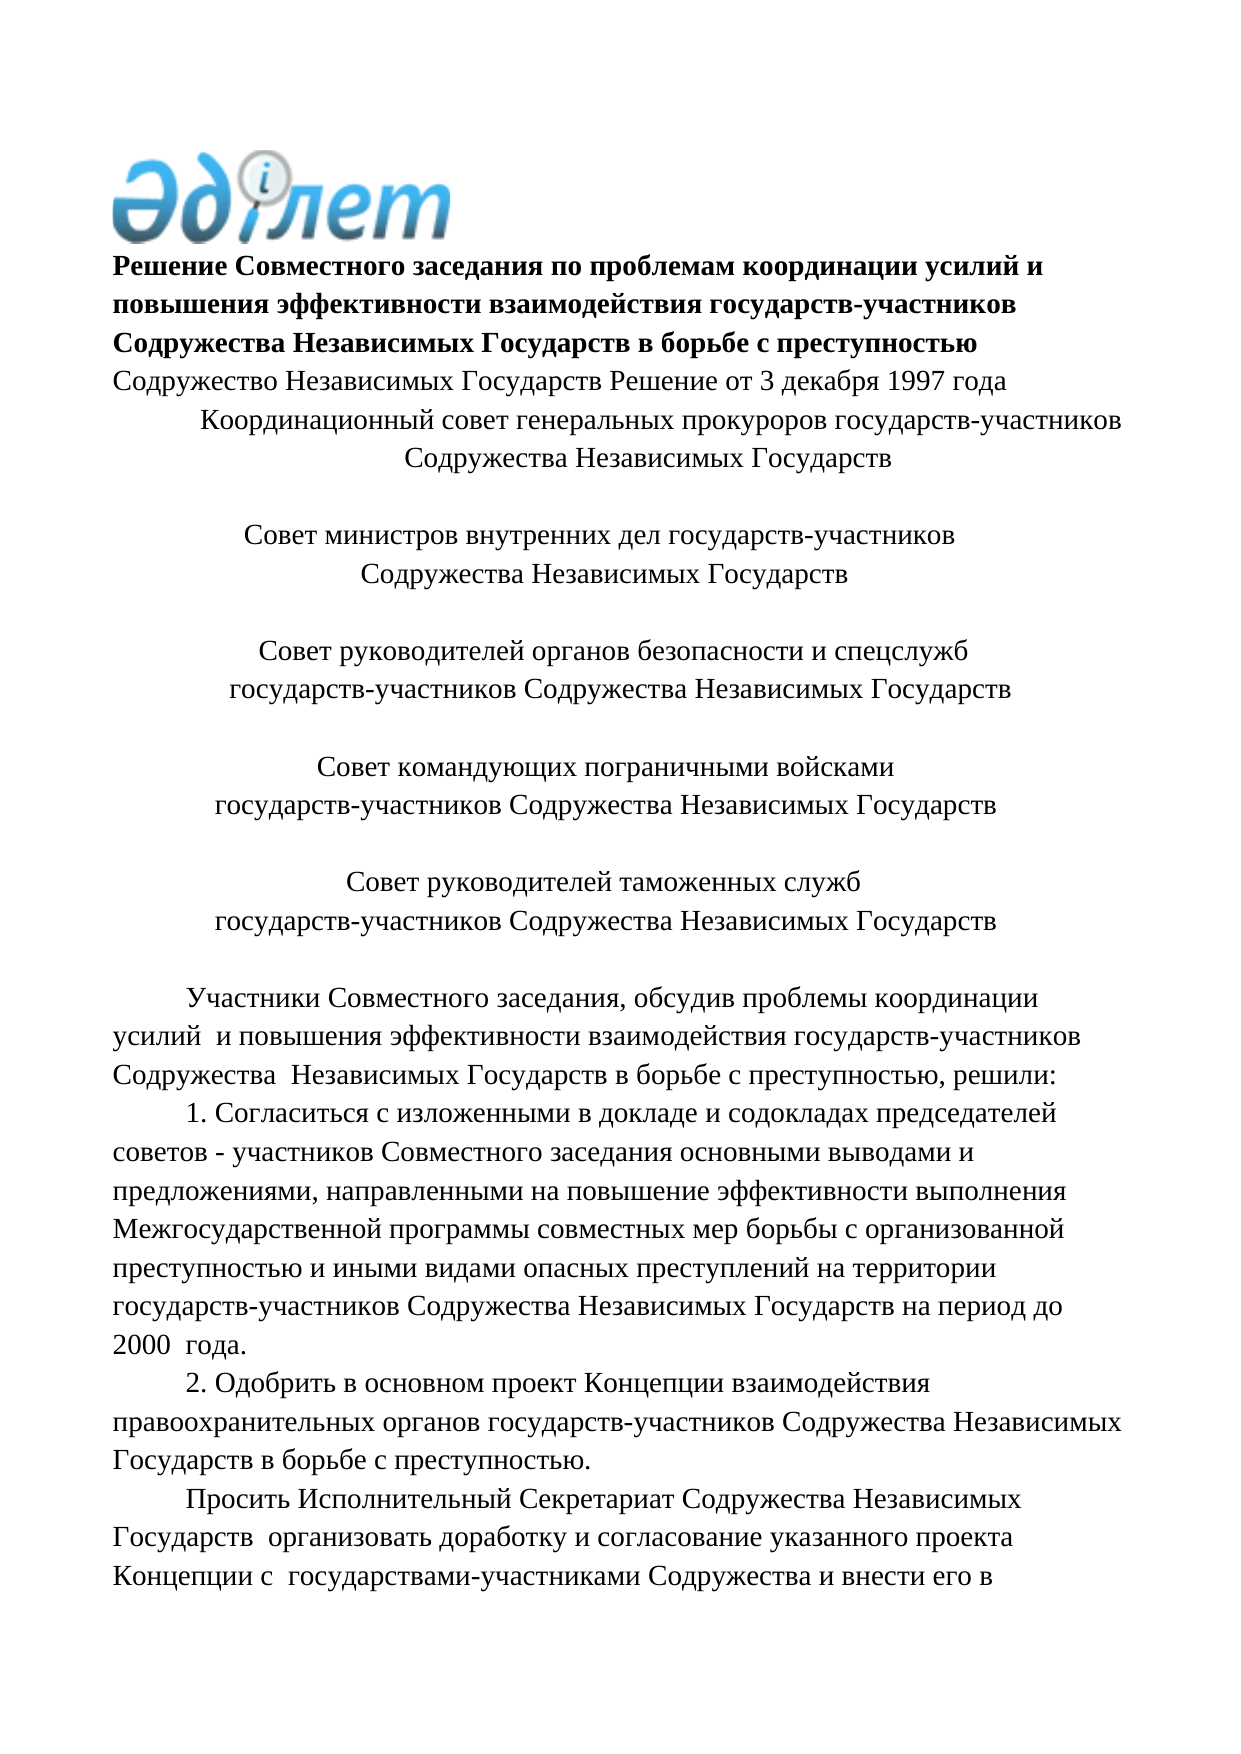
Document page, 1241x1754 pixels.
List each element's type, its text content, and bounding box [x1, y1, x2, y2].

text Решение Совместного заседания по проблемам координации усилий и повышения эффективности взаимодействия государств-участников Содружества Независимых Государств в борьбе с преступностью [112, 248, 1128, 358]
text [112, 402, 1128, 1592]
text Содружество Независимых Государств Решение от 3 декабря 1997 года [112, 363, 1128, 397]
picture [112, 150, 451, 244]
